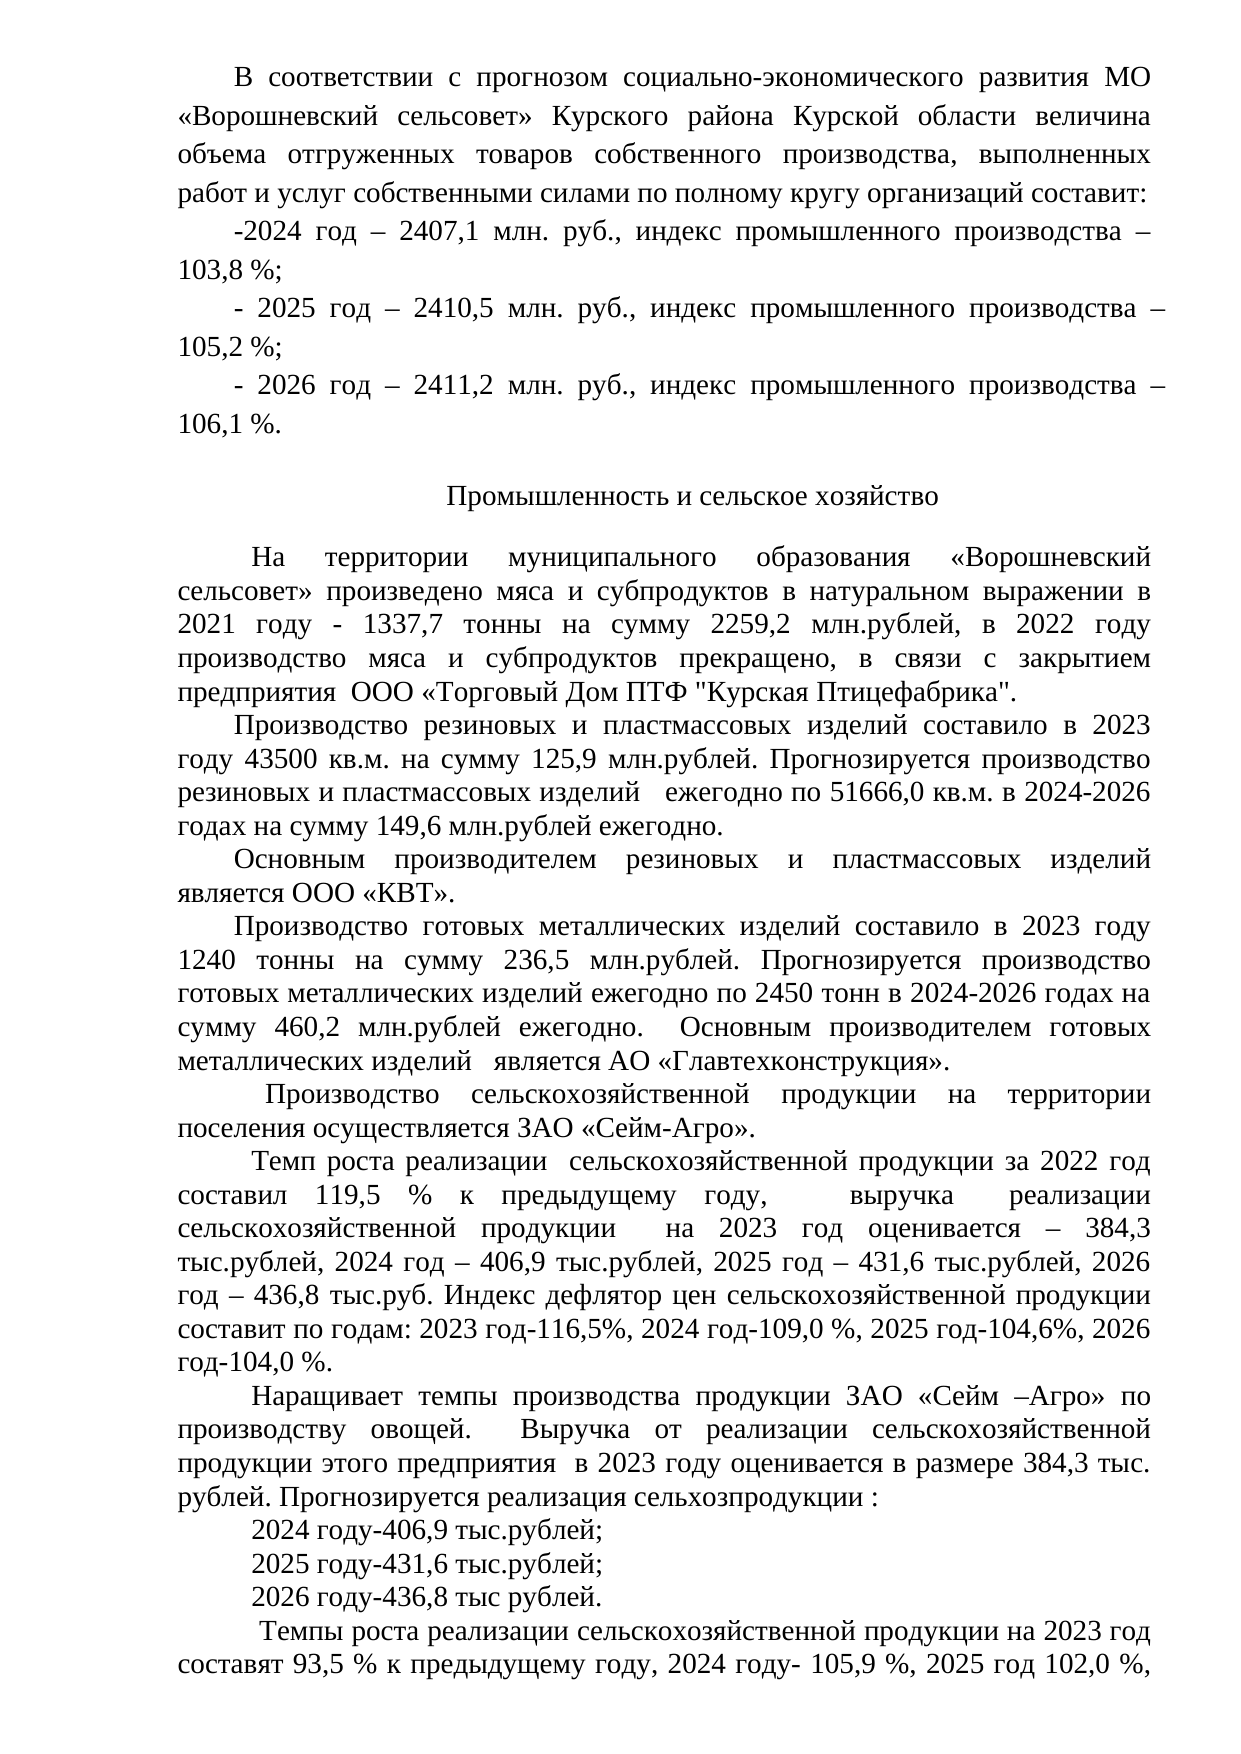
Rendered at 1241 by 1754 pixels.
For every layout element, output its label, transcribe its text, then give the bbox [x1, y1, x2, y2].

text - 2025 год – 2410,5 млн. руб., индекс промышленного производства – 105,2 %; [177, 290, 1167, 362]
text Производство сельскохозяйственной продукции на территории поселения осуществляется ЗАО «Сейм-Агро». [177, 1076, 1152, 1143]
text Темп роста реализации сельскохозяйственной продукции за 2022 год составил 119,5 % к предыдущему году, выручка реализации сельскохозяйственной продукции на 2023 год оценивается – 384,3 тыс.рублей, 2024 год – 406,9 тыс.рублей, 2025 год – 431,6 тыс.рублей, 2026 год – 436,8 тыс.руб. Индекс дефлятор цен сельскохозяйственной продукции составит по годам: 2023 год-116,5%, 2024 год-109,0 %, 2025 год-104,6%, 2026 год-104,0 %. [177, 1143, 1152, 1378]
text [177, 1613, 1152, 1680]
text Производство резиновых и пластмассовых изделий составило в 2023 году 43500 кв.м. на сумму 125,9 млн.рублей. Прогнозируется производство резиновых и пластмассовых изделий ежегодно по 51666,0 кв.м. в 2024-2026 годах на сумму 149,6 млн.рублей ежегодно. [177, 707, 1152, 841]
text 2024 году-406,9 тыс.рублей; [177, 1512, 1152, 1546]
text Промышленность и сельское хозяйство [177, 478, 1152, 512]
text -2024 год – 2407,1 млн. руб., индекс промышленного производства –103,8 %; [177, 213, 1152, 285]
text В соответствии с прогнозом социально-экономического развития МО «Ворошневский сельсовет» Курского района Курской области величина объема отгруженных товаров собственного производства, выполненных работ и услуг собственными силами по полному кругу организаций составит: [177, 59, 1152, 208]
text 2026 году-436,8 тыс рублей. [177, 1579, 1152, 1613]
text Основным производителем резиновых и пластмассовых изделий является ООО «КВТ». [177, 841, 1152, 908]
text Производство готовых металлических изделий составило в 2023 году 1240 тонны на сумму 236,5 млн.рублей. Прогнозируется производство готовых металлических изделий ежегодно по 2450 тонн в 2024-2026 годах на сумму 460,2 млн.рублей ежегодно. Основным производителем готовых металлических изделий является АО «Главтехконструкция». [177, 908, 1152, 1076]
text Наращивает темпы производства продукции ЗАО «Сейм –Агро» по производству овощей. Выручка от реализации сельскохозяйственной продукции этого предприятия в 2023 году оценивается в размере 384,3 тыс. рублей. Прогнозируется реализация сельхозпродукции : [177, 1378, 1152, 1512]
text - 2026 год – 2411,2 млн. руб., индекс промышленного производства – 106,1 %. [177, 367, 1167, 439]
text На территории муниципального образования «Ворошневский сельсовет» произведено мяса и субпродуктов в натуральном выражении в 2021 году - 1337,7 тонны на сумму 2259,2 млн.рублей, в 2022 году производство мяса и субпродуктов прекращено, в связи с закрытием предприятия ООО «Торговый Дом ПТФ "Курская Птицефабрика". [177, 539, 1152, 707]
text 2025 году-431,6 тыс.рублей; [177, 1546, 1152, 1579]
